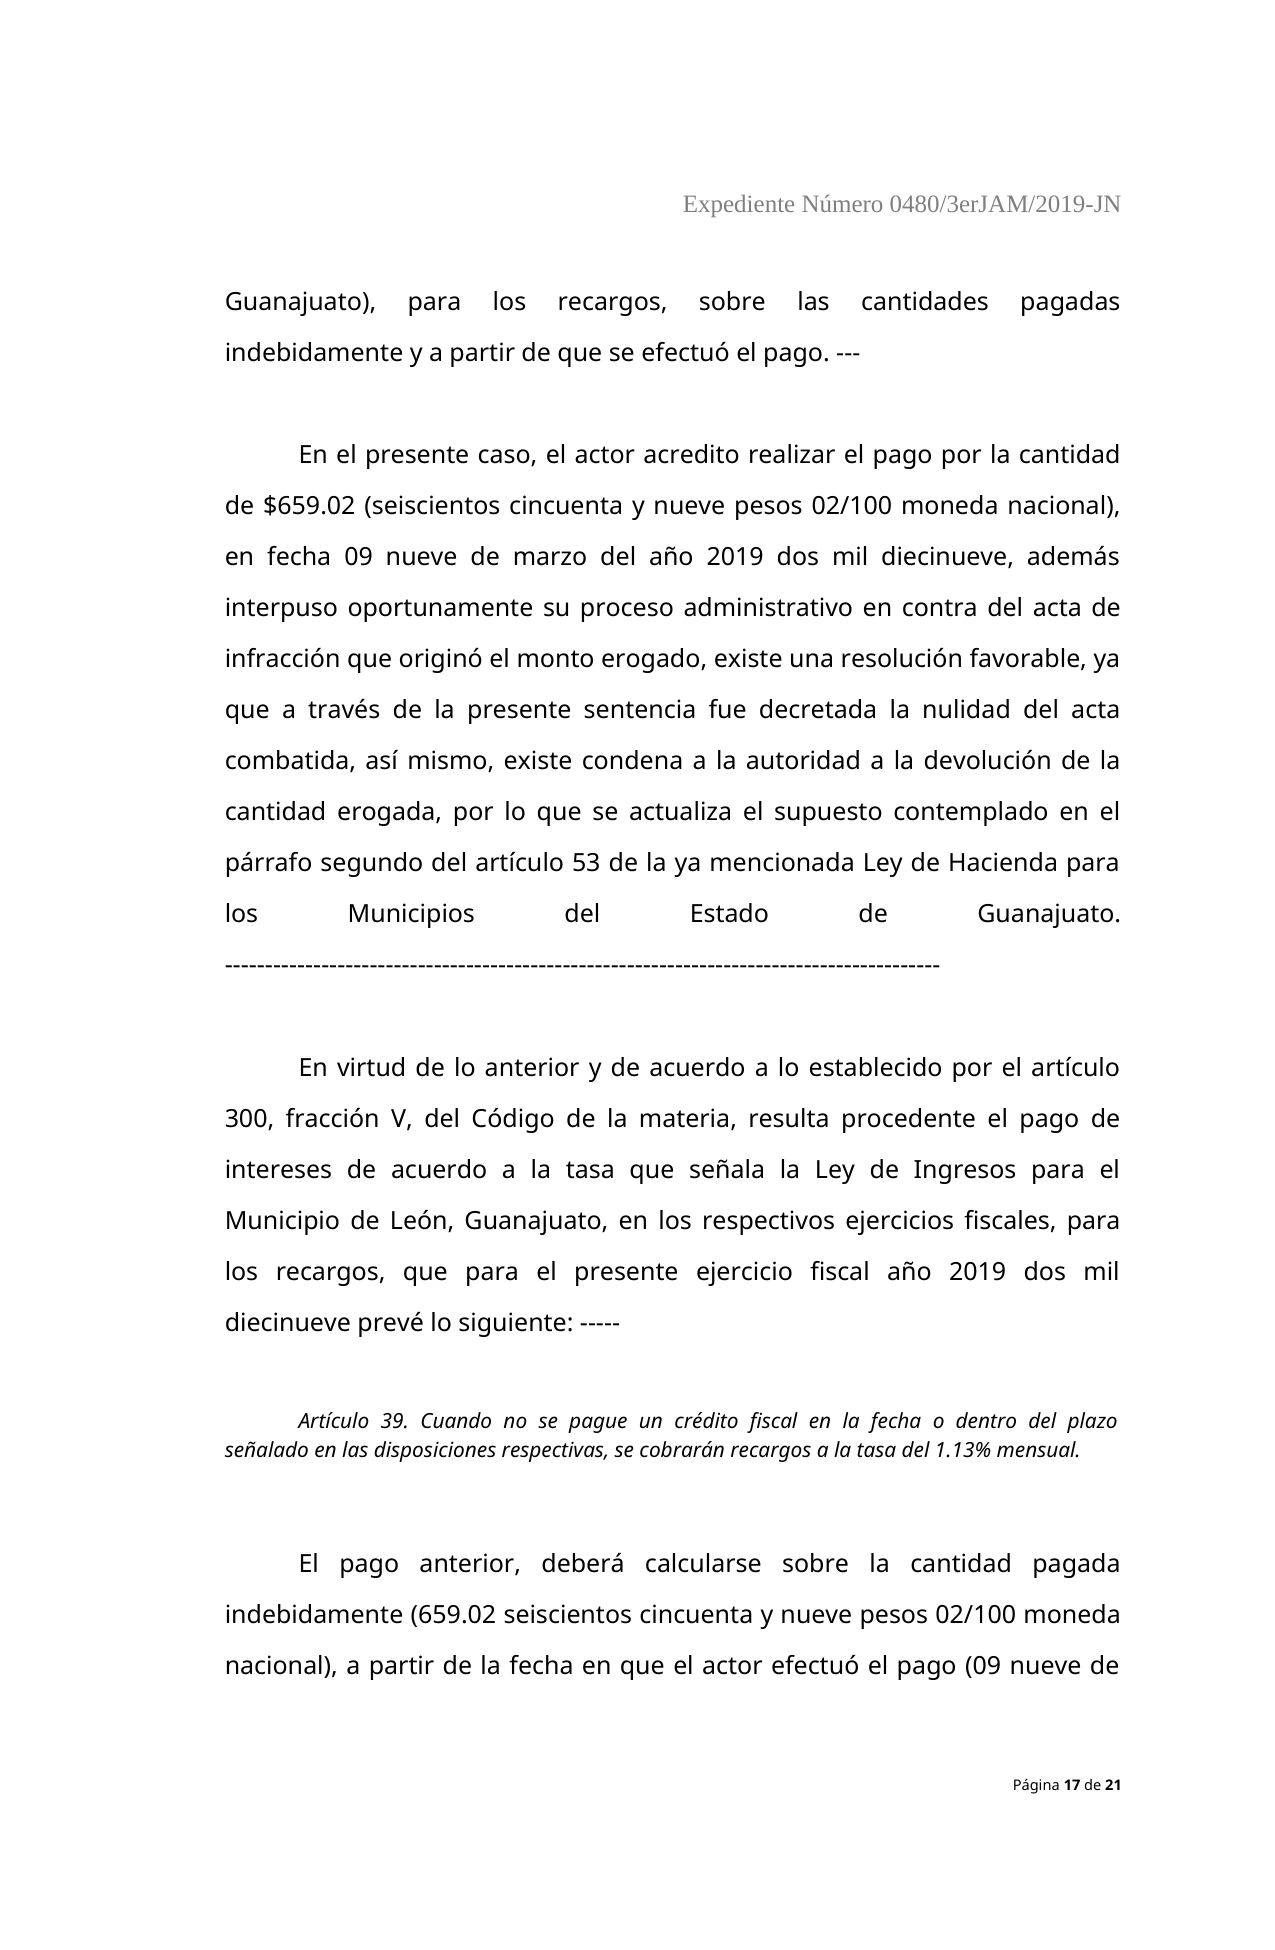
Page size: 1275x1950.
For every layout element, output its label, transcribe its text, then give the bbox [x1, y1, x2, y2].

text Artículo 39. Cuando no se pague un crédito fiscal en la fecha o dentro del plazo señalado en las disposiciones respectivas, se cobrarán recargos a la tasa del 1.13% mensual. [224, 1406, 1121, 1463]
text En el presente caso, el actor acredito realizar el pago por la cantidad de $659.02 (seiscientos cincuenta y nueve pesos 02/100 moneda nacional), en fecha 09 nueve de marzo del año 2019 dos mil diecinueve, además interpuso oportunamente su proceso administrativo en contra del acta de infracción que originó el monto erogado, existe una resolución favorable, ya que a través de la presente sentencia fue decretada la nulidad del acta combatida, así mismo, existe condena a la autoridad a la devolución de la cantidad erogada, por lo que se actualiza el supuesto contemplado en el párrafo segundo del artículo 53 de la ya mencionada Ley de Hacienda para los Municipios del Estado de Guanajuato. ----------------------------------------------------------------------------------------- [224, 437, 1121, 981]
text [224, 1546, 1121, 1682]
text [224, 283, 1121, 369]
text En virtud de lo anterior y de acuerdo a lo establecido por el artículo 300, fracción V, del Código de la materia, resulta procedente el pago de intereses de acuerdo a la tasa que señala la Ley de Ingresos para el Municipio de León, Guanajuato, en los respectivos ejercicios fiscales, para los recargos, que para el presente ejercicio fiscal año 2019 dos mil diecinueve prevé lo siguiente: ----- [224, 1049, 1121, 1338]
